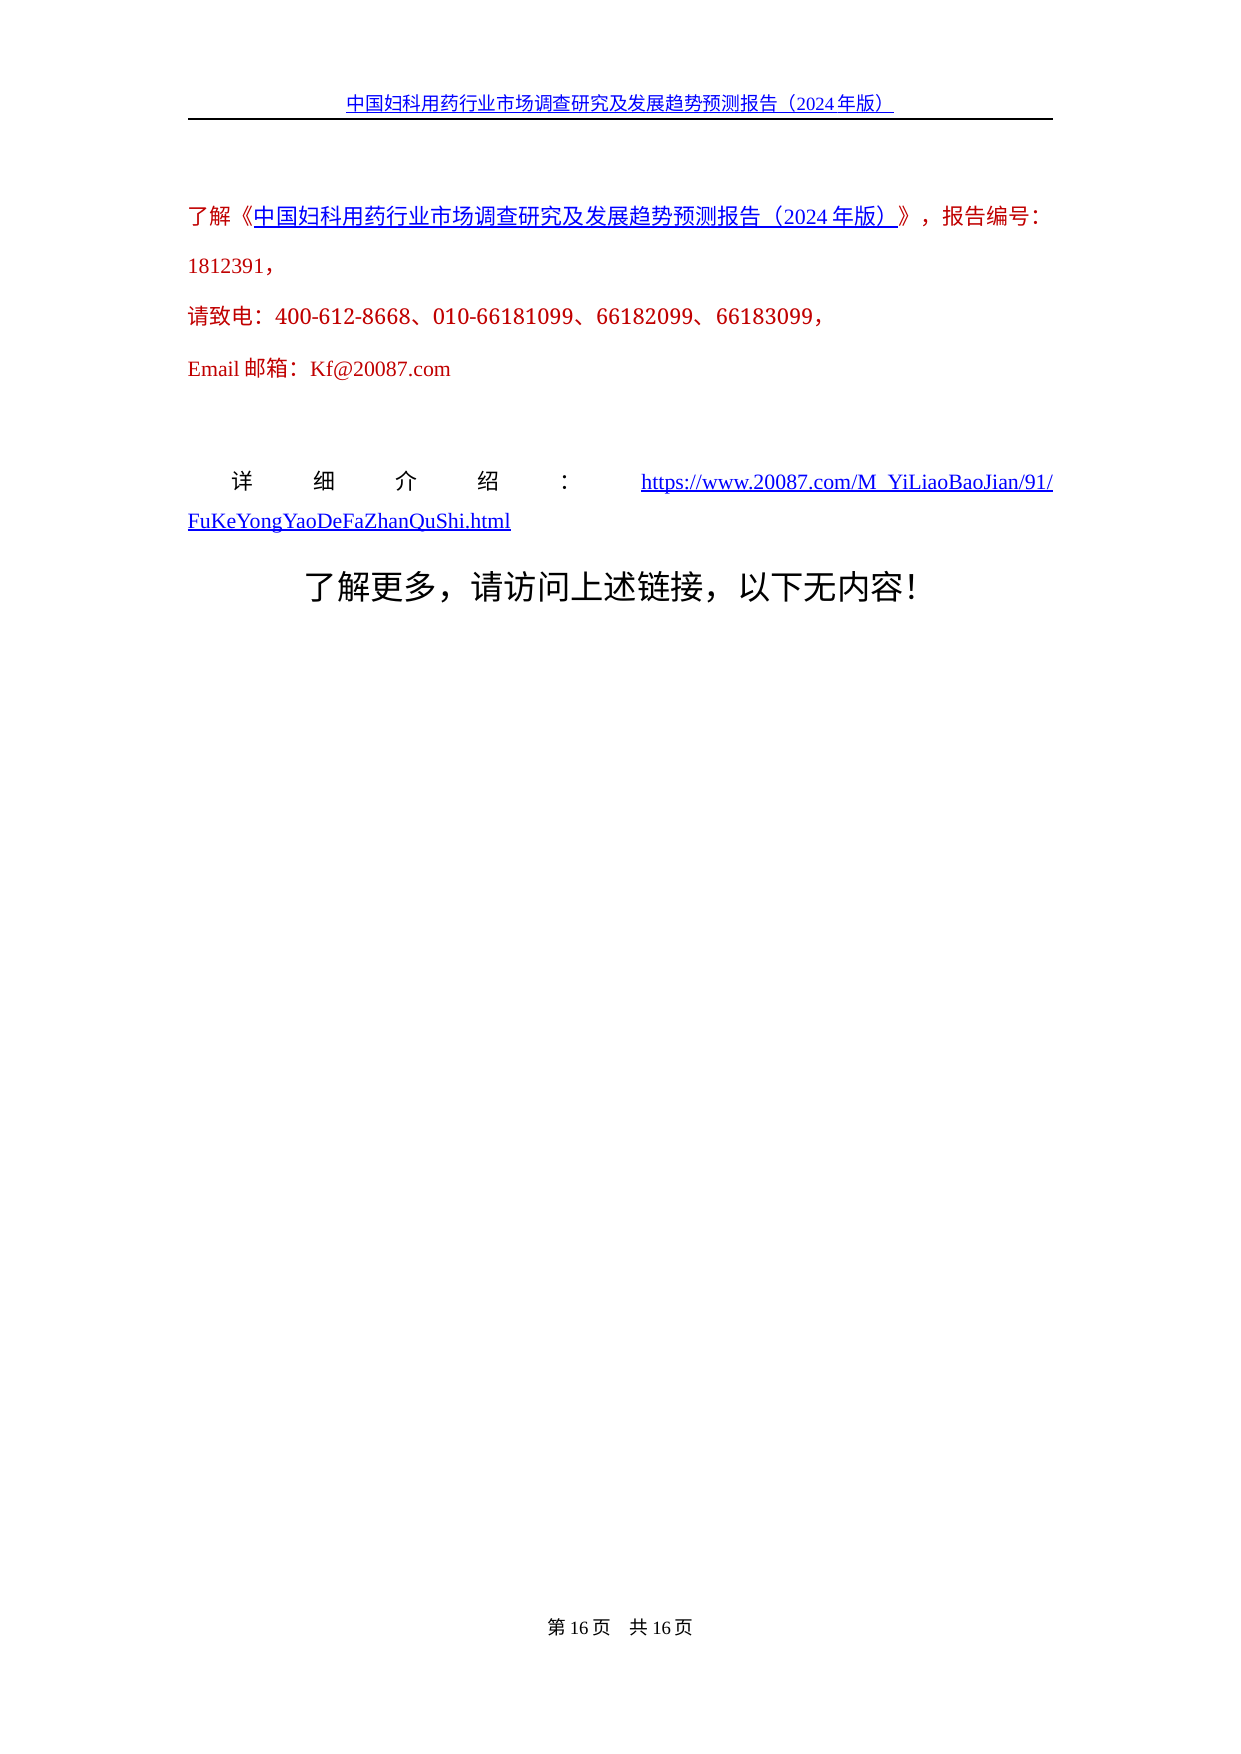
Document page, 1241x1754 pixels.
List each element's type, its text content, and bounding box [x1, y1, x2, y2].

text 请致电：400-612-8668、010-66181099、66182099、66183099， [187, 299, 1053, 331]
title 了解更多，请访问上述链接，以下无内容！ [187, 552, 1053, 617]
text 详细介绍：https://www.20087.com/M_YiLiaoBaoJian/91/FuKeYongYaoDeFaZhanQuShi.html [187, 463, 1053, 536]
text Email邮箱：Kf@20087.com [187, 350, 1053, 383]
text 了解《中国妇科用药行业市场调查研究及发展趋势预测报告（2024年版）》，报告编号：1812391， [187, 198, 1053, 280]
